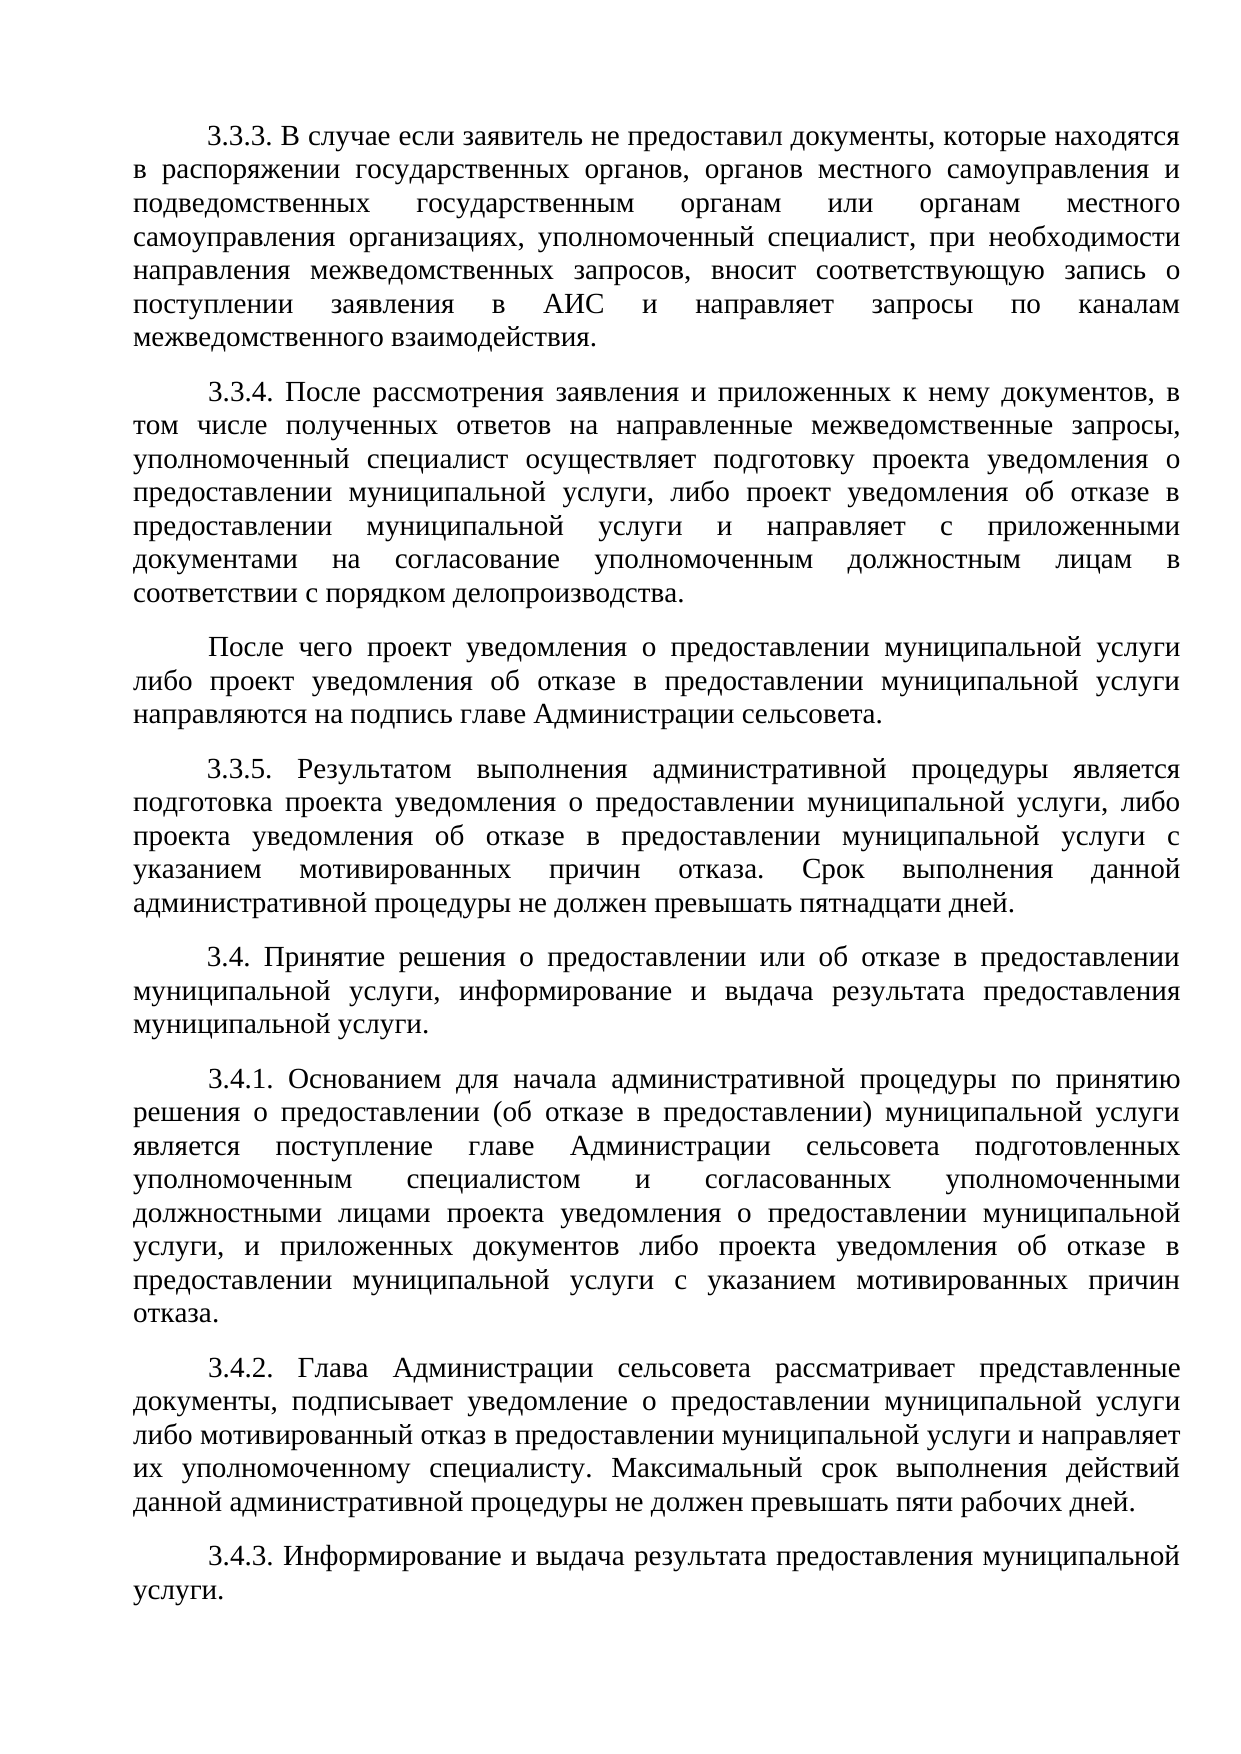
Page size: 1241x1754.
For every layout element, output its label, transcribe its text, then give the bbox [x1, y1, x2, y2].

text 3.4.3. Информирование и выдача результата предоставления муниципальной услуги. [133, 1538, 1181, 1606]
text 3.4.1. Основанием для начала административной процедуры по принятию решения о предоставлении (об отказе в предоставлении) муниципальной услуги является поступление главе Администрации сельсовета подготовленных уполномоченным специалистом и согласованных уполномоченными должностными лицами проекта уведомления о предоставлении муниципальной услуги, и приложенных документов либо проекта уведомления об отказе в предоставлении муниципальной услуги с указанием мотивированных причин отказа. [133, 1061, 1181, 1329]
text 3.4. Принятие решения о предоставлении или об отказе в предоставлении муниципальной услуги, информирование и выдача результата предоставления муниципальной услуги. [133, 939, 1181, 1040]
text 3.3.5. Результатом выполнения административной процедуры является подготовка проекта уведомления о предоставлении муниципальной услуги, либо проекта уведомления об отказе в предоставлении муниципальной услуги с указанием мотивированных причин отказа. Срок выполнения данной административной процедуры не должен превышать пятнадцати дней. [133, 751, 1181, 918]
text 3.4.2. Глава Администрации сельсовета рассматривает представленные документы, подписывает уведомление о предоставлении муниципальной услуги либо мотивированный отказ в предоставлении муниципальной услуги и направляет их уполномоченному специалисту. Максимальный срок выполнения действий данной административной процедуры не должен превышать пяти рабочих дней. [133, 1350, 1181, 1518]
text 3.3.3. В случае если заявитель не предоставил документы, которые находятся в распоряжении государственных органов, органов местного самоуправления и подведомственных государственным органам или органам местного самоуправления организациях, уполномоченный специалист, при необходимости направления межведомственных запросов, вносит соответствующую запись о поступлении заявления в АИС и направляет запросы по каналам межведомственного взаимодействия. [133, 118, 1181, 353]
text 3.3.4. После рассмотрения заявления и приложенных к нему документов, в том числе полученных ответов на направленные межведомственные запросы, уполномоченный специалист осуществляет подготовку проекта уведомления о предоставлении муниципальной услуги, либо проект уведомления об отказе в предоставлении муниципальной услуги и направляет с приложенными документами на согласование уполномоченным должностным лицам в соответствии с порядком делопроизводства. [133, 374, 1181, 608]
text После чего проект уведомления о предоставлении муниципальной услуги либо проект уведомления об отказе в предоставлении муниципальной услуги направляются на подпись главе Администрации сельсовета. [133, 629, 1181, 730]
